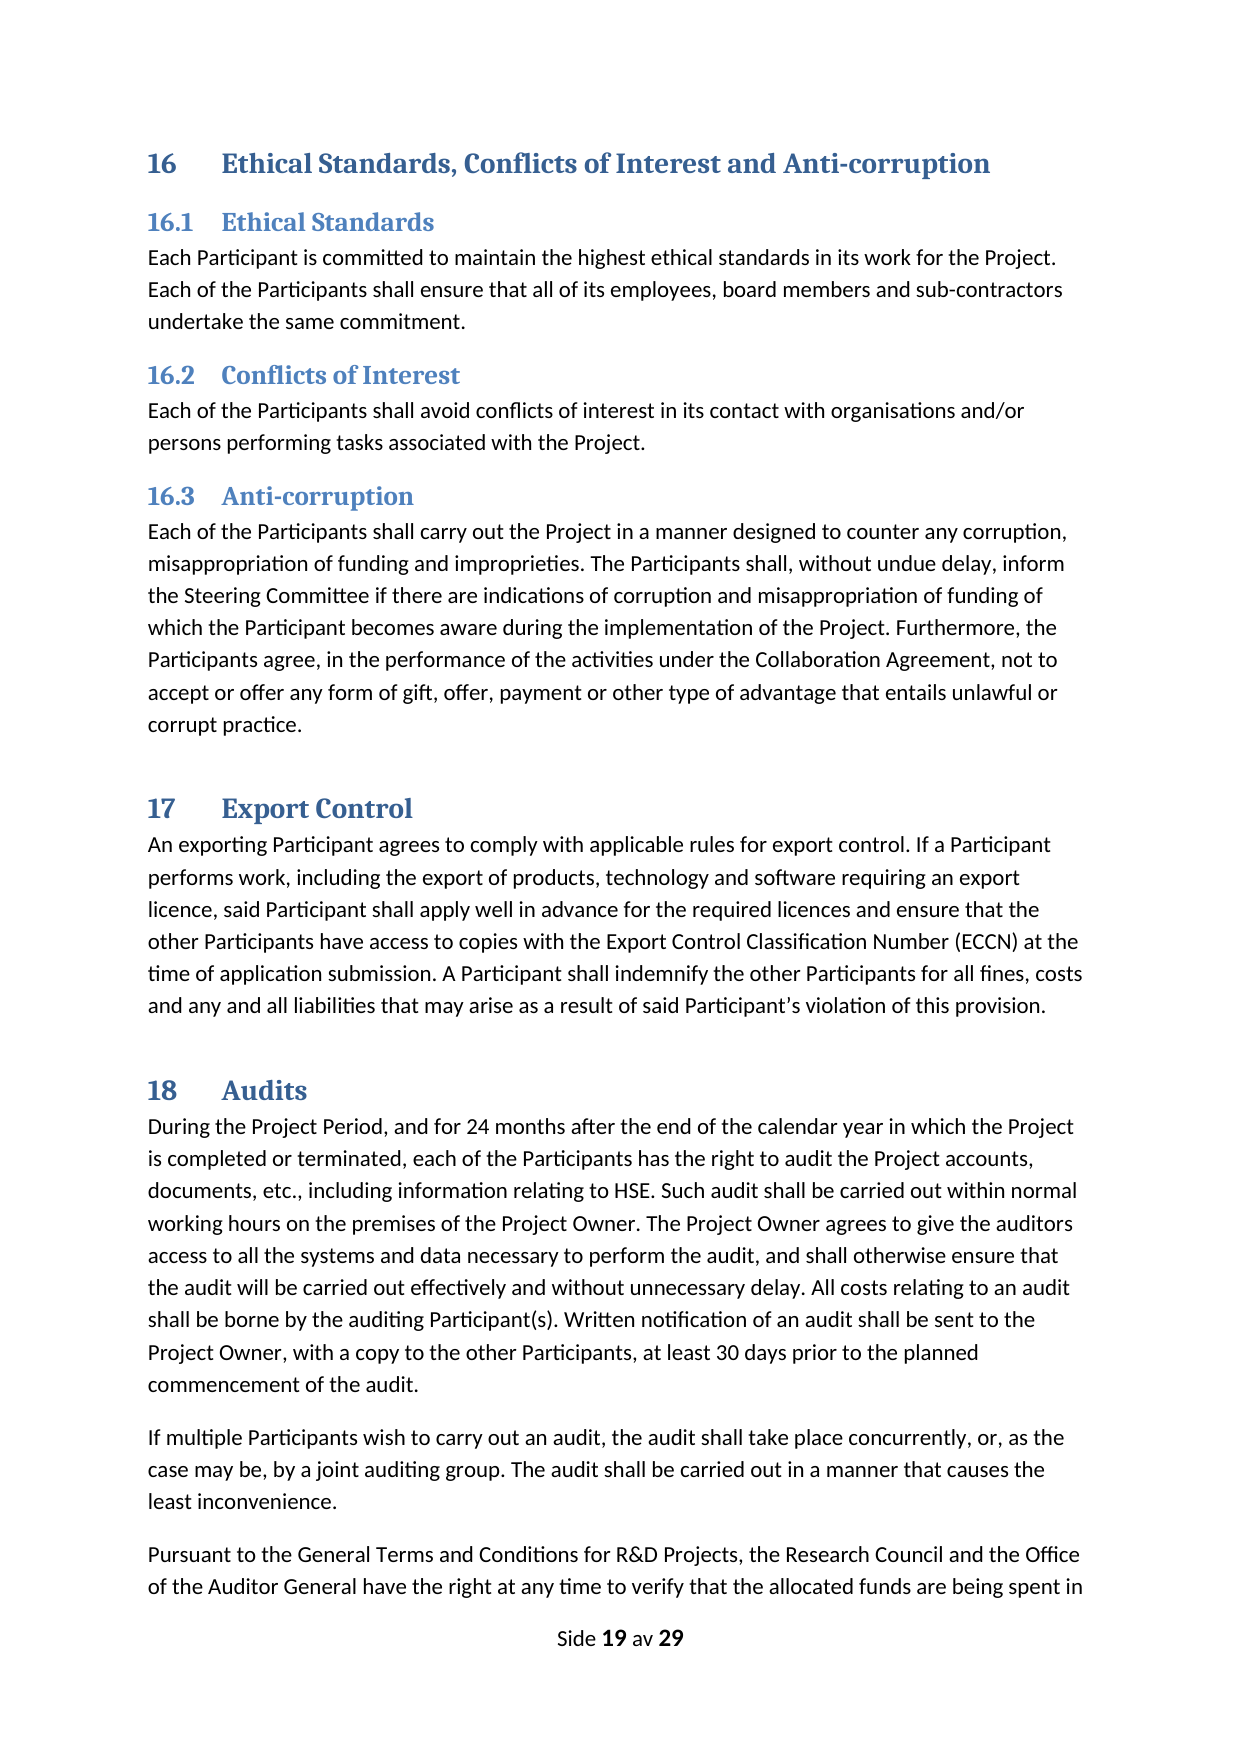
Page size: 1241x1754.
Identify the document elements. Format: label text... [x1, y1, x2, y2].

subtitle 16.1 Ethical Standards [148, 207, 1093, 238]
text Each of the Participants shall avoid conflicts of interest in its contact with organisations and/or persons performing tasks associated with the Project. [148, 396, 1093, 456]
subtitle 17 Export Control [148, 792, 1093, 826]
subtitle 16.2 Conflicts of Interest [148, 360, 1093, 391]
text During the Project Period, and for 24 months after the end of the calendar year in which the Project is completed or terminated, each of the Participants has the right to audit the Project accounts, documents, etc., including information relating to HSE. Such audit shall be carried out within normal working hours on the premises of the Project Owner. The Project Owner agrees to give the auditors access to all the systems and data necessary to perform the audit, and shall otherwise ensure that the audit will be carried out effectively and without unnecessary delay. All costs relating to an audit shall be borne by the auditing Participant(s). Written notification of an audit shall be sent to the Project Owner, with a copy to the other Participants, at least 30 days prior to the planned commencement of the audit. [148, 1112, 1093, 1398]
text Each Participant is committed to maintain the highest ethical standards in its work for the Project. Each of the Participants shall ensure that all of its employees, board members and sub-contractors undertake the same commitment. [148, 243, 1093, 335]
subtitle 18 Audits [148, 1074, 1093, 1107]
text An exporting Participant agrees to comply with applicable rules for export control. If a Participant performs work, including the export of products, technology and software requiring an export licence, said Participant shall apply well in advance for the required licences and ensure that the other Participants have access to copies with the Export Control Classification Number (ECCN) at the time of application submission. A Participant shall indemnify the other Participants for all fines, costs and any and all liabilities that may arise as a result of said Participant’s violation of this provision. [148, 831, 1093, 1019]
subtitle 16 Ethical Standards, Conflicts of Interest and Anti-corruption [148, 148, 1093, 181]
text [148, 1540, 1093, 1600]
text If multiple Participants wish to carry out an audit, the audit shall take place concurrently, or, as the case may be, by a joint auditing group. The audit shall be carried out in a manner that causes the least inconvenience. [148, 1423, 1093, 1515]
text Each of the Participants shall carry out the Project in a manner designed to counter any corruption, misappropriation of funding and improprieties. The Participants shall, without undue delay, inform the Steering Committee if there are indications of corruption and misappropriation of funding of which the Participant becomes aware during the implementation of the Project. Furthermore, the Participants agree, in the performance of the activities under the Collaboration Agreement, not to accept or offer any form of gift, offer, payment or other type of advantage that entails unlawful or corrupt practice. [148, 517, 1093, 738]
subtitle 16.3 Anti-corruption [148, 481, 1093, 512]
